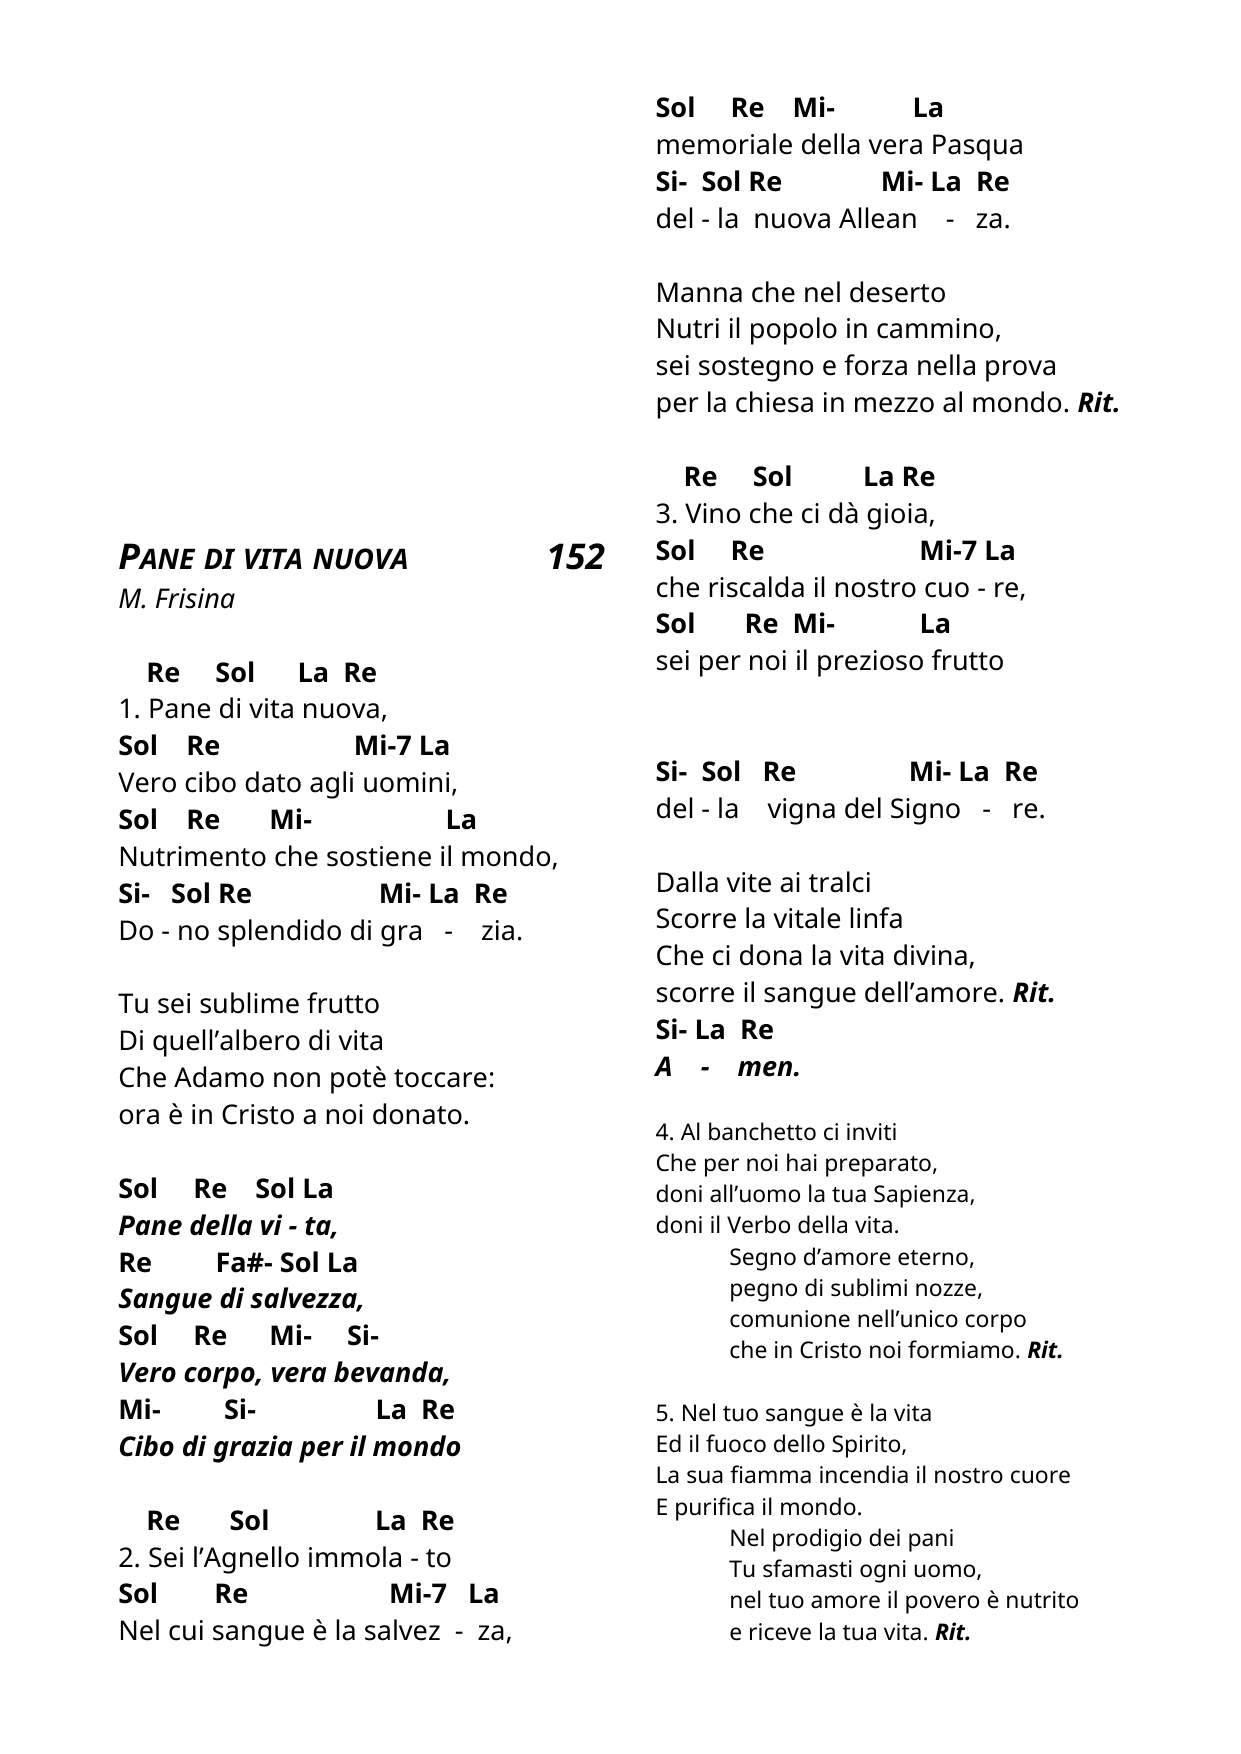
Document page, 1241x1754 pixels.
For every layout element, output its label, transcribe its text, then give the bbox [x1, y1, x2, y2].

text Manna che nel deserto [655, 273, 1181, 310]
text 3. Vino che ci dà gioia, [655, 494, 1181, 531]
text del - la nuova Allean - za. [655, 199, 1181, 236]
text Re Sol La Re [118, 653, 644, 690]
text Che Adamo non potè toccare: [118, 1059, 644, 1096]
text ora è in Cristo a noi donato. [118, 1096, 644, 1132]
text Si- Sol Re Mi- La Re [655, 162, 1181, 199]
text Vero corpo, vera bevanda, [118, 1354, 644, 1391]
text memoriale della vera Pasqua [655, 126, 1181, 162]
text Sol Re Mi-7 La [118, 727, 644, 764]
text nel tuo amore il povero è nutrito [729, 1584, 1181, 1616]
text sei sostegno e forza nella prova [655, 347, 1181, 384]
text Mi- Si- La Re [118, 1391, 644, 1427]
text e riceve la tua vita. Rit. [729, 1616, 1181, 1647]
text 4. Al banchetto ci inviti [655, 1116, 1181, 1147]
text doni all’uomo la tua Sapienza, [655, 1178, 1181, 1209]
text Nutrimento che sostiene il mondo, [118, 837, 644, 874]
text Tu sei sublime frutto [118, 985, 644, 1022]
text Nel cui sangue è la salvez - za, [118, 1612, 644, 1649]
text Pane della vi - ta, [118, 1206, 644, 1243]
text Sol Re Sol La [118, 1169, 644, 1206]
text del - la vigna del Signo - re. [655, 789, 1181, 826]
text sei per noi il prezioso frutto [655, 642, 1181, 679]
text Segno d’amore eterno, [729, 1241, 1181, 1272]
text Di quell’albero di vita [118, 1022, 644, 1059]
text Do - no splendido di gra - zia. [118, 911, 644, 948]
text scorre il sangue dell’amore. Rit. [655, 974, 1181, 1011]
text Sol Re Mi- Si- [118, 1317, 644, 1354]
text La sua fiamma incendia il nostro cuore [655, 1459, 1181, 1491]
text Che per noi hai preparato, [655, 1147, 1181, 1178]
text Vero cibo dato agli uomini, [118, 764, 644, 801]
text Si- La Re [655, 1011, 1181, 1047]
text per la chiesa in mezzo al mondo. Rit. [655, 384, 1181, 421]
text Nutri il popolo in cammino, [655, 310, 1181, 347]
text Si- Sol Re Mi- La Re [118, 874, 644, 911]
text Sol Re Mi- La [118, 801, 644, 837]
text Nel prodigio dei pani [729, 1522, 1181, 1553]
text pegno di sublimi nozze, [729, 1272, 1181, 1303]
text che riscalda il nostro cuo - re, [655, 568, 1181, 605]
text comunione nell’unico corpo [729, 1303, 1181, 1334]
text 5. Nel tuo sangue è la vita [655, 1397, 1181, 1428]
text Re Sol La Re [655, 457, 1181, 494]
text Ed il fuoco dello Spirito, [655, 1428, 1181, 1459]
text Tu sfamasti ogni uomo, [729, 1553, 1181, 1584]
text 1. Pane di vita nuova, [118, 690, 644, 727]
text Dalla vite ai tralci [655, 863, 1181, 900]
text Sangue di salvezza, [118, 1280, 644, 1317]
text Re Sol La Re [118, 1501, 644, 1538]
text Cibo di grazia per il mondo [118, 1427, 644, 1464]
text A - men. [655, 1047, 1181, 1084]
text Sol Re Mi- La [655, 605, 1181, 642]
text Scorre la vitale linfa [655, 900, 1181, 937]
text Sol Re Mi-7 La [655, 531, 1181, 568]
subtitle Pane di vita nuova 152 [118, 531, 644, 579]
text Che ci dona la vita divina, [655, 937, 1181, 974]
text Si- Sol Re Mi- La Re [655, 752, 1181, 789]
text Sol Re Mi- La [655, 89, 1181, 126]
text doni il Verbo della vita. [655, 1209, 1181, 1241]
text che in Cristo noi formiamo. Rit. [729, 1334, 1181, 1366]
text Re Fa#- Sol La [118, 1243, 644, 1280]
subtitle M. Frisina [118, 579, 577, 616]
text E purifica il mondo. [655, 1491, 1181, 1522]
text Sol Re Mi-7 La [118, 1575, 644, 1612]
text 2. Sei l’Agnello immola - to [118, 1538, 644, 1575]
